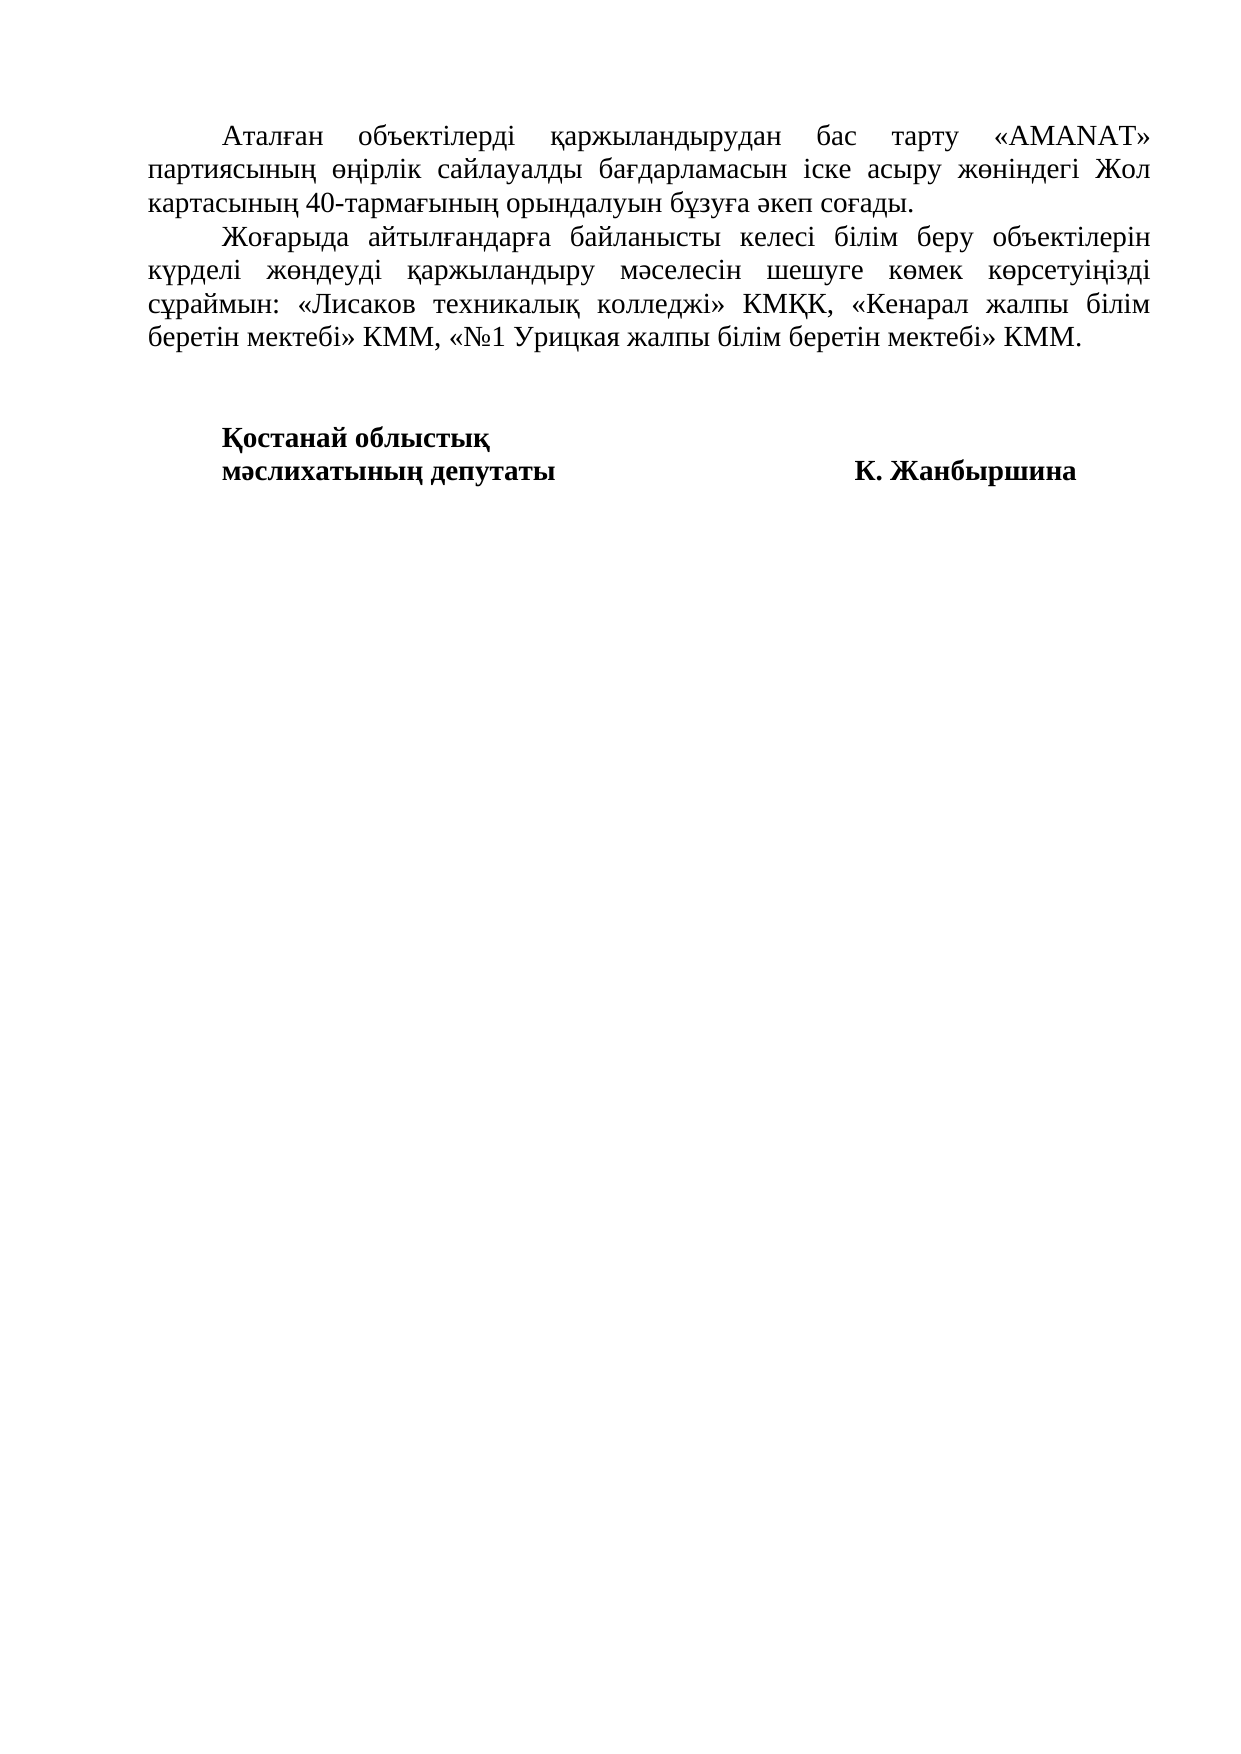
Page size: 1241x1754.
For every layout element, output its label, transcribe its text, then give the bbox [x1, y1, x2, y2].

text Жоғарыда айтылғандарға байланысты келесі білім беру объектілерін күрделі жөндеуді қаржыландыру мәселесін шешуге көмек көрсетуіңізді сұраймын: «Лисаков техникалық колледжі» КМҚК, «Кенарал жалпы білім беретін мектебі» КММ, «№1 Урицкая жалпы білім беретін мектебі» КММ. [148, 219, 1152, 353]
text Аталған объектілерді қаржыландырудан бас тарту «AMANAT» партиясының өңірлік сайлауалды бағдарламасын іске асыру жөніндегі Жол картасының 40-тармағының орындалуын бұзуға әкеп соғады. [148, 118, 1152, 219]
text Қостанай облыстық [148, 420, 1152, 453]
text мәслихатының депутаты К. Жанбыршина [148, 453, 1152, 487]
